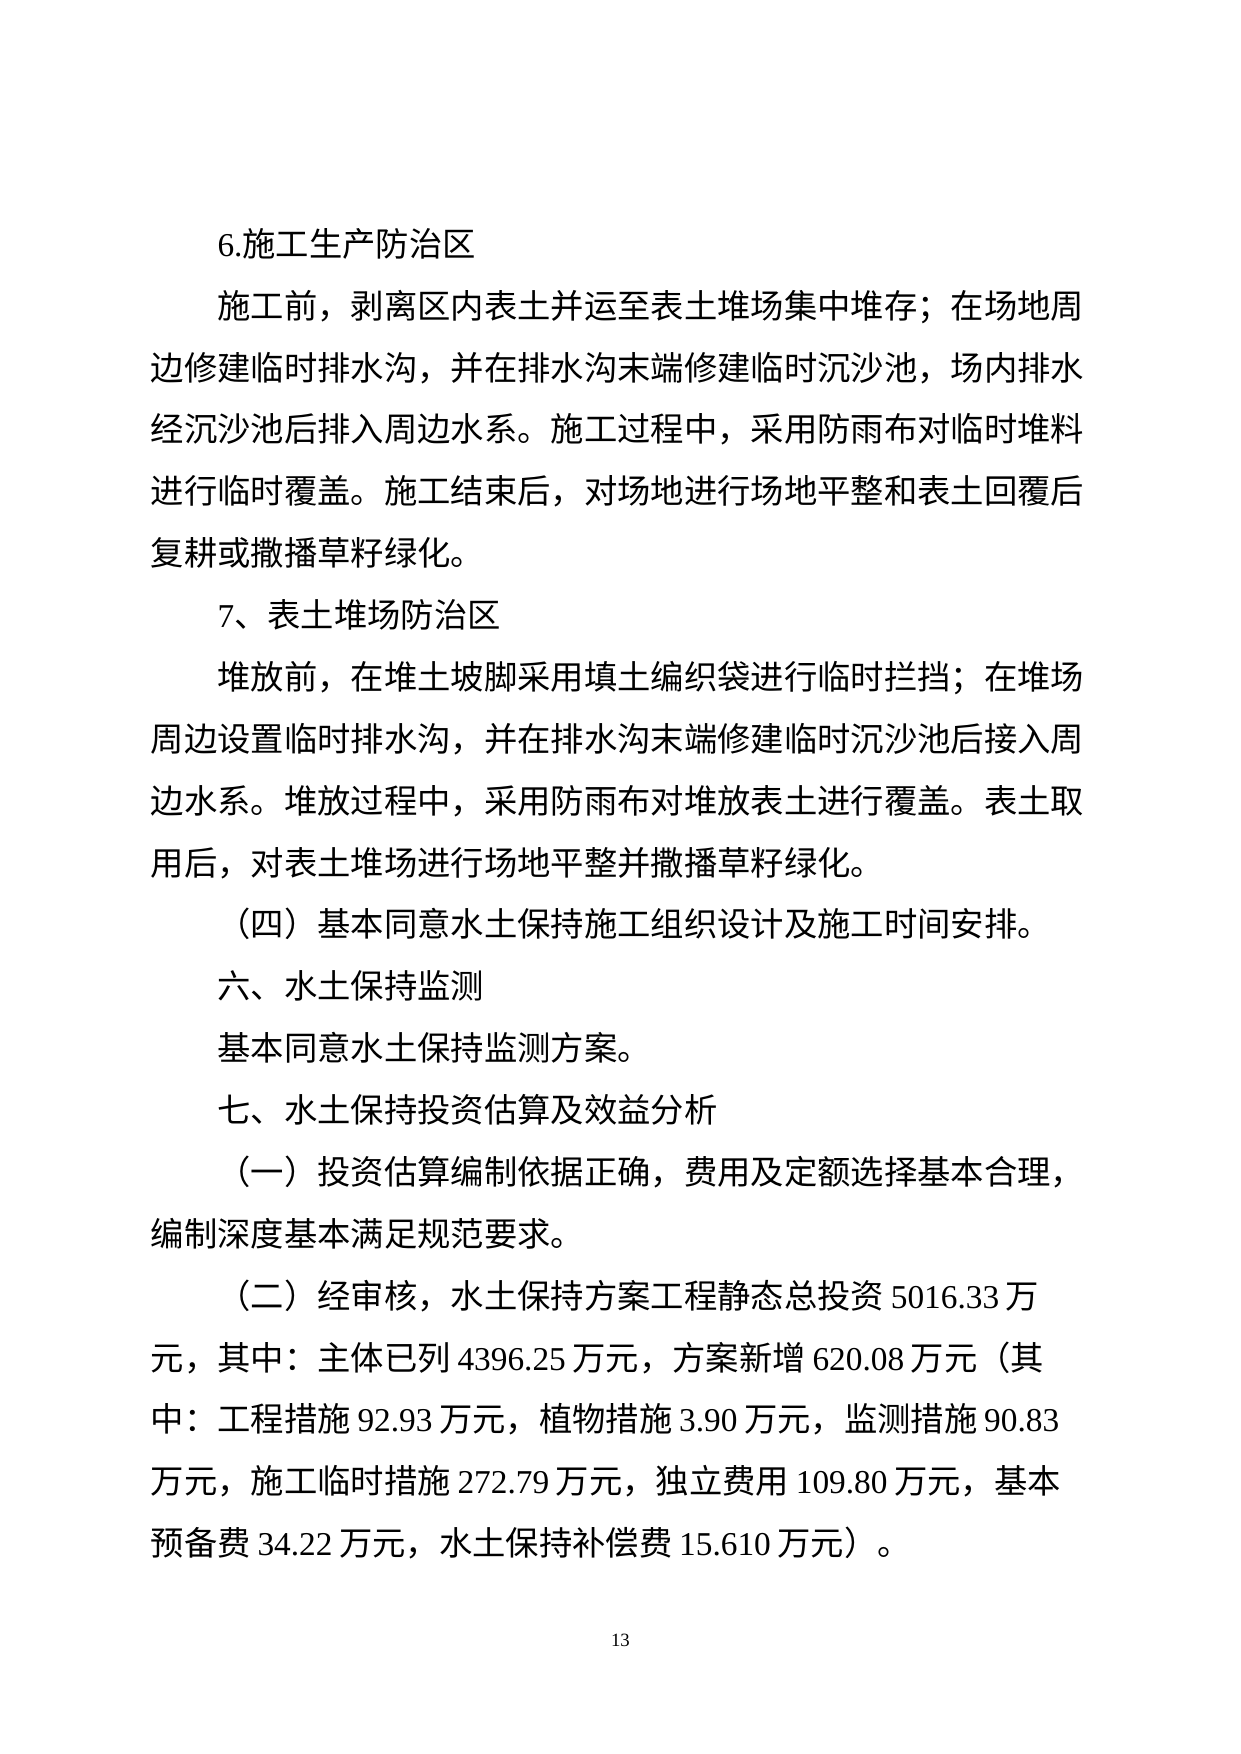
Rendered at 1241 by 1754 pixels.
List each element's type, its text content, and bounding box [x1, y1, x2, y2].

text （四）基本同意水土保持施工组织设计及施工时间安排。 [151, 887, 1089, 949]
text （一）投资估算编制依据正确，费用及定额选择基本合理，编制深度基本满足规范要求。 [151, 1135, 1089, 1259]
text （二）经审核，水土保持方案工程静态总投资5016.33万元，其中：主体已列4396.25万元，方案新增620.08万元（其中：工程措施92.93万元，植物措施3.90万元，监测措施90.83万元，施工临时措施272.79万元，独立费用109.80万元，基本预备费34.22万元，水土保持补偿费15.610万元）。 [151, 1259, 1089, 1568]
text 7、表土堆场防治区 [151, 578, 1089, 640]
text 七、水土保持投资估算及效益分析 [151, 1073, 1089, 1135]
text 基本同意水土保持监测方案。 [151, 1011, 1089, 1073]
text 施工前，剥离区内表土并运至表土堆场集中堆存；在场地周边修建临时排水沟，并在排水沟末端修建临时沉沙池，场内排水经沉沙池后排入周边水系。施工过程中，采用防雨布对临时堆料进行临时覆盖。施工结束后，对场地进行场地平整和表土回覆后复耕或撒播草籽绿化。 [151, 269, 1089, 578]
text 六、水土保持监测 [151, 949, 1089, 1011]
text 6.施工生产防治区 [151, 207, 1089, 269]
text 堆放前，在堆土坡脚采用填土编织袋进行临时拦挡；在堆场周边设置临时排水沟，并在排水沟末端修建临时沉沙池后接入周边水系。堆放过程中，采用防雨布对堆放表土进行覆盖。表土取用后，对表土堆场进行场地平整并撒播草籽绿化。 [151, 640, 1089, 887]
